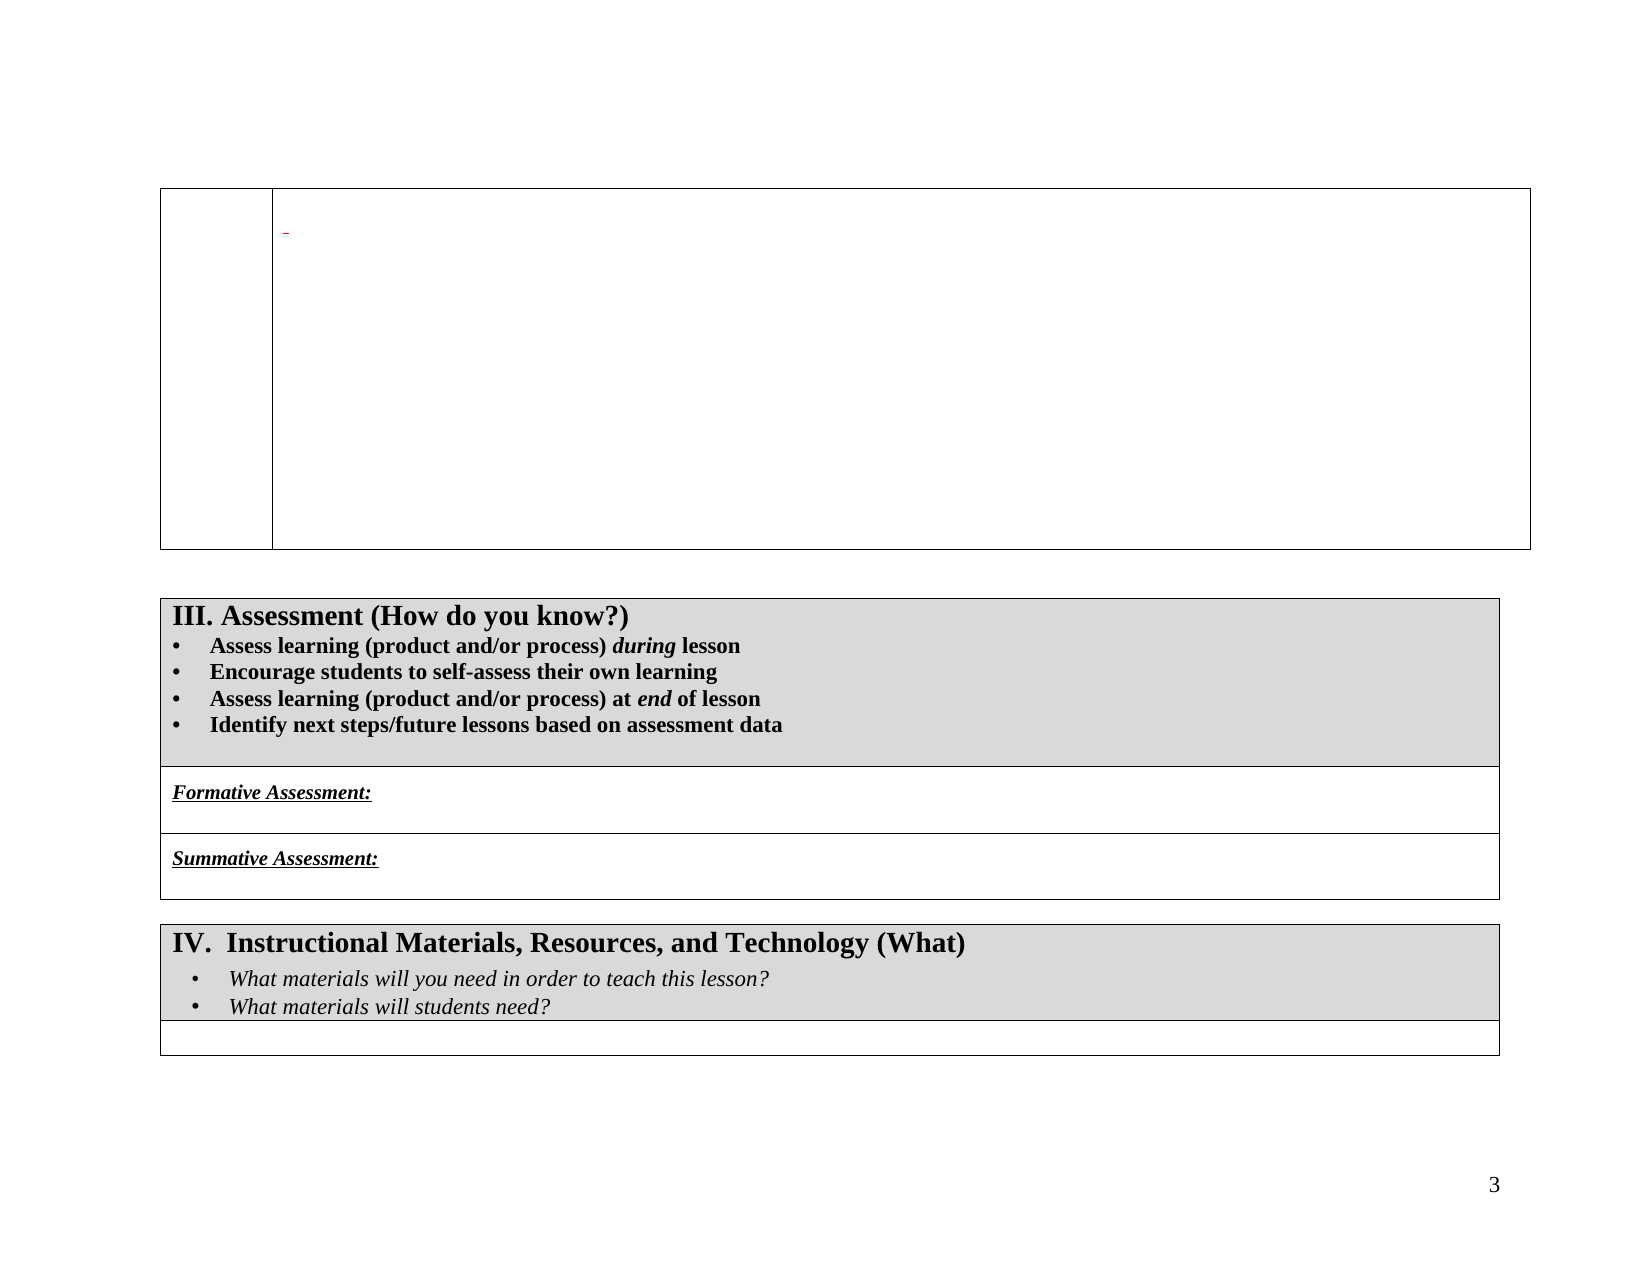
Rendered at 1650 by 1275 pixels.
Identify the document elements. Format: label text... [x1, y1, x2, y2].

table_cell [273, 189, 1530, 549]
table_cell Formative Assessment: [161, 767, 1499, 833]
table_cell [161, 1021, 1499, 1054]
table_cell [161, 189, 272, 549]
table_cell Summative Assessment: [161, 834, 1499, 899]
table_header IV. Instructional Materials, Resources, and Technology (What) What materials will you need in order to teach this lesson? What materials will students need? [161, 925, 1499, 1020]
table_header III. Assessment (How do you know?) Assess learning (product and/or process) during lesson Encourage students to self-assess their own learning Assess learning (product and/or process) at end of lesson Identify next steps/future lessons based on assessment data [161, 599, 1499, 766]
